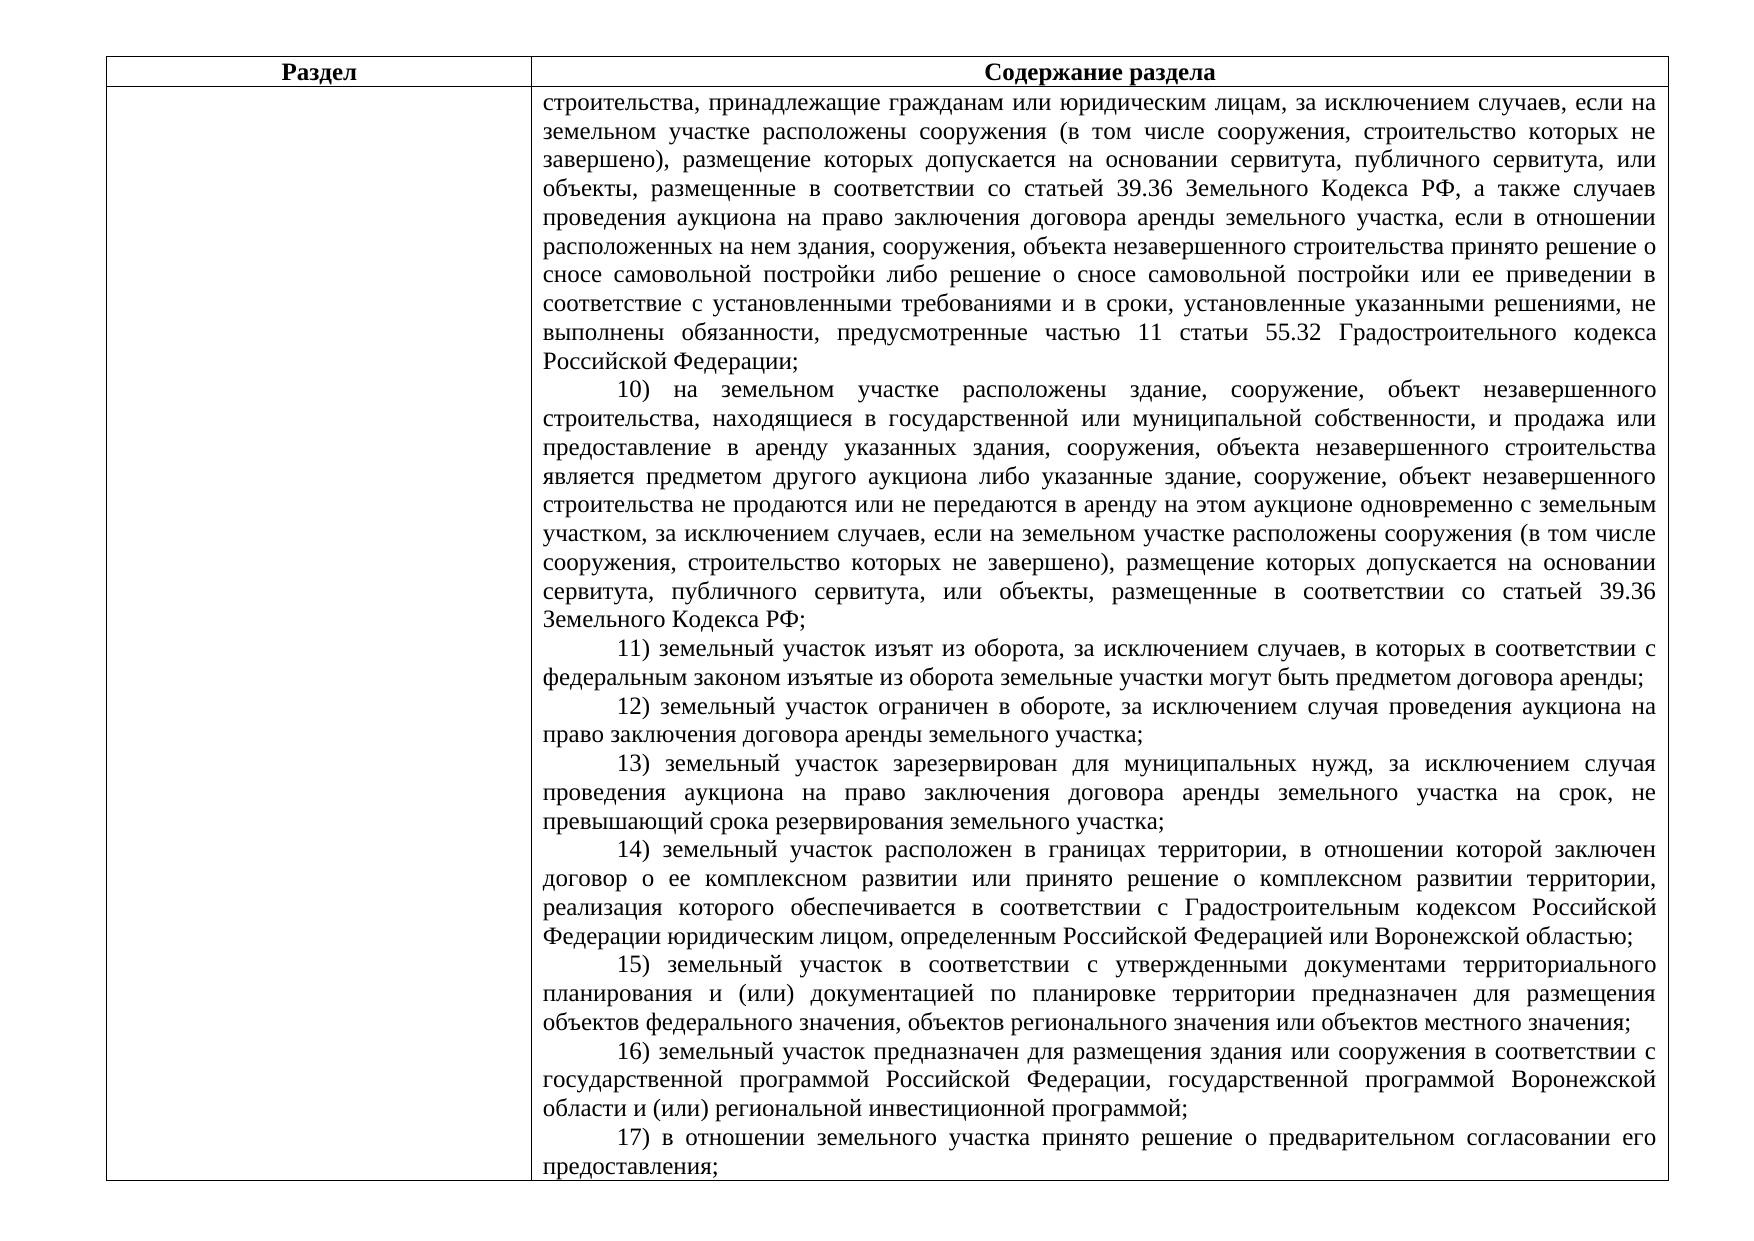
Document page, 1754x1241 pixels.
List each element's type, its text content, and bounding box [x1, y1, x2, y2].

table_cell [532, 87, 1668, 1179]
table_header Раздел [107, 57, 531, 86]
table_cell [107, 87, 531, 1179]
table_header Содержание раздела [532, 57, 1668, 86]
